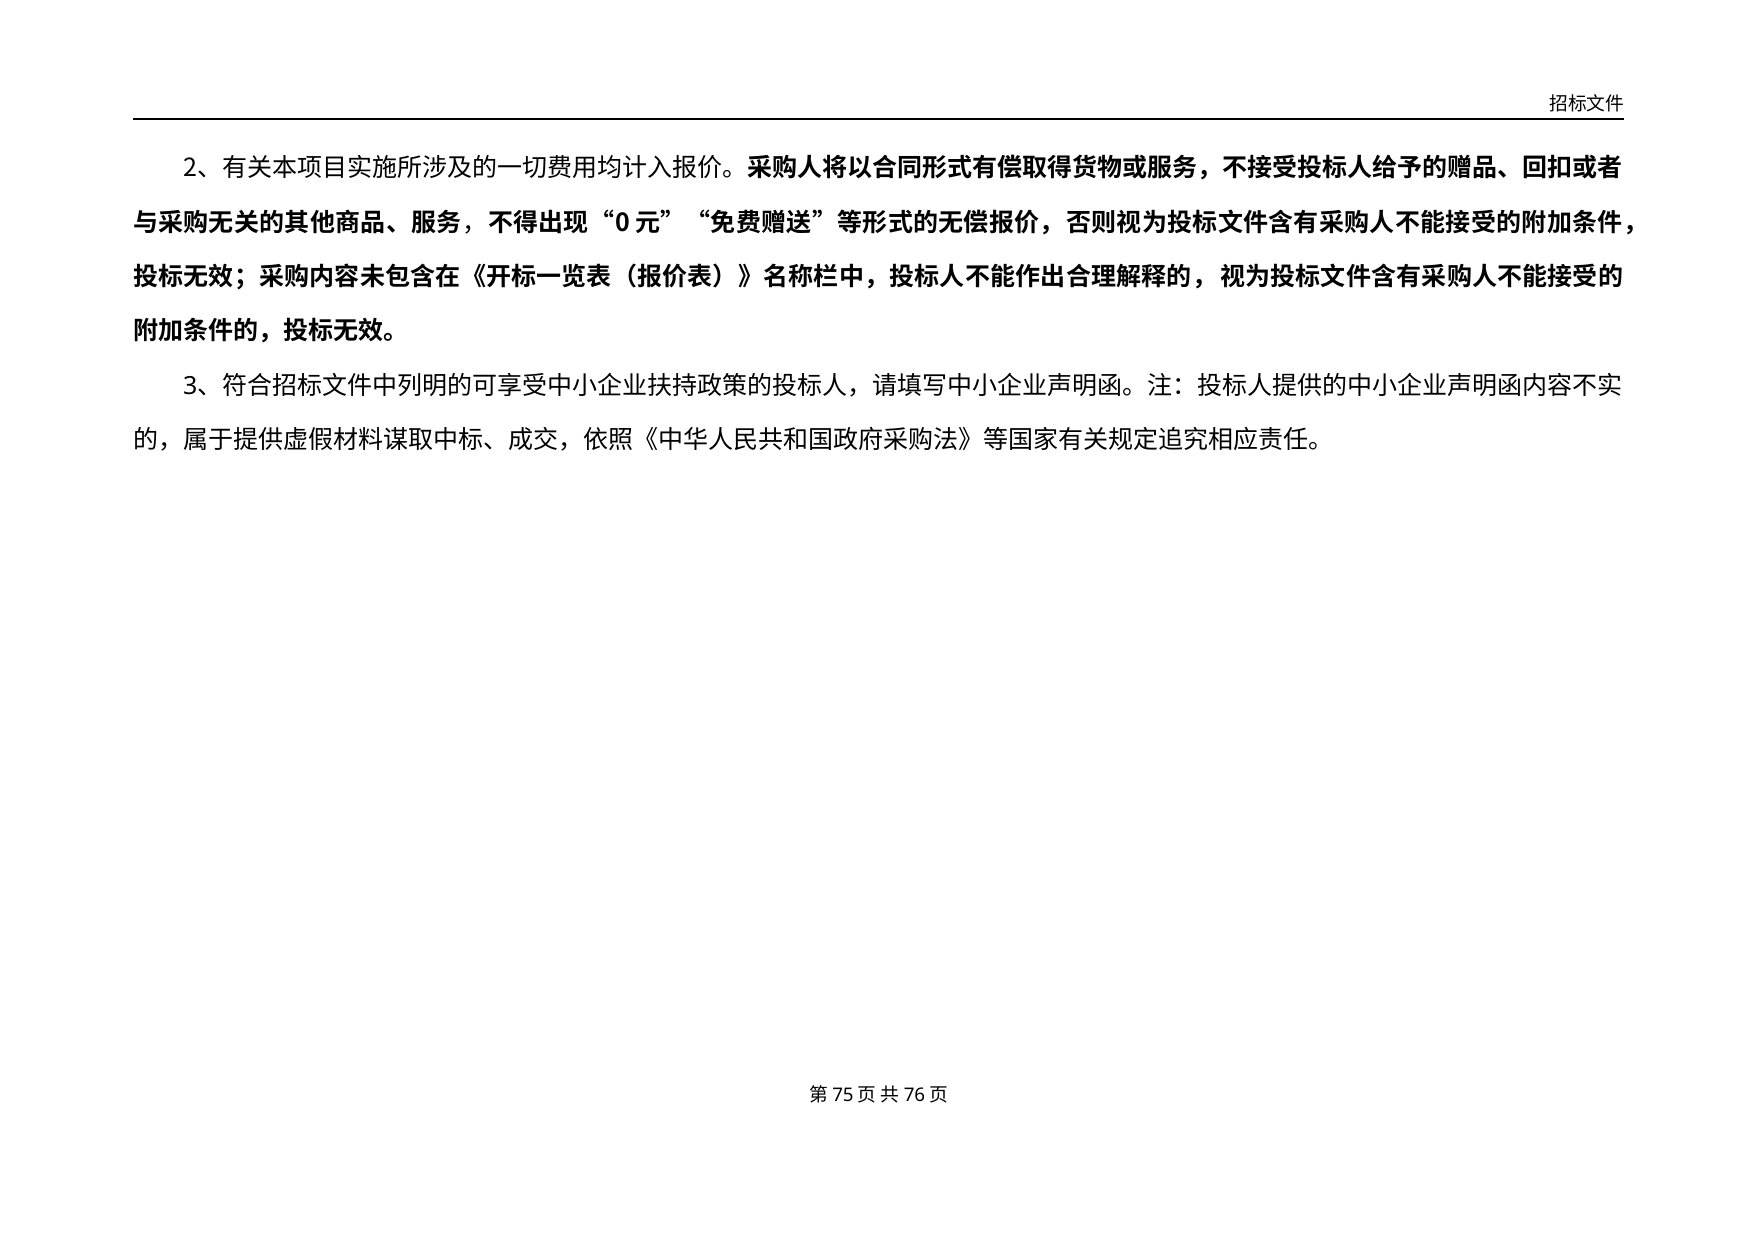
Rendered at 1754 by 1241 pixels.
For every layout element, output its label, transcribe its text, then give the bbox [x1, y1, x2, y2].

text 2、有关本项目实施所涉及的一切费用均计入报价。采购人将以合同形式有偿取得货物或服务，不接受投标人给予的赠品、回扣或者与采购无关的其他商品、服务，不得出现“0元”“免费赠送”等形式的无偿报价，否则视为投标文件含有采购人不能接受的附加条件，投标无效；采购内容未包含在《开标一览表（报价表）》名称栏中，投标人不能作出合理解释的，视为投标文件含有采购人不能接受的附加条件的，投标无效。 [133, 148, 1624, 347]
text 3、符合招标文件中列明的可享受中小企业扶持政策的投标人，请填写中小企业声明函。注：投标人提供的中小企业声明函内容不实的，属于提供虚假材料谋取中标、成交，依照《中华人民共和国政府采购法》等国家有关规定追究相应责任。 [133, 365, 1624, 456]
